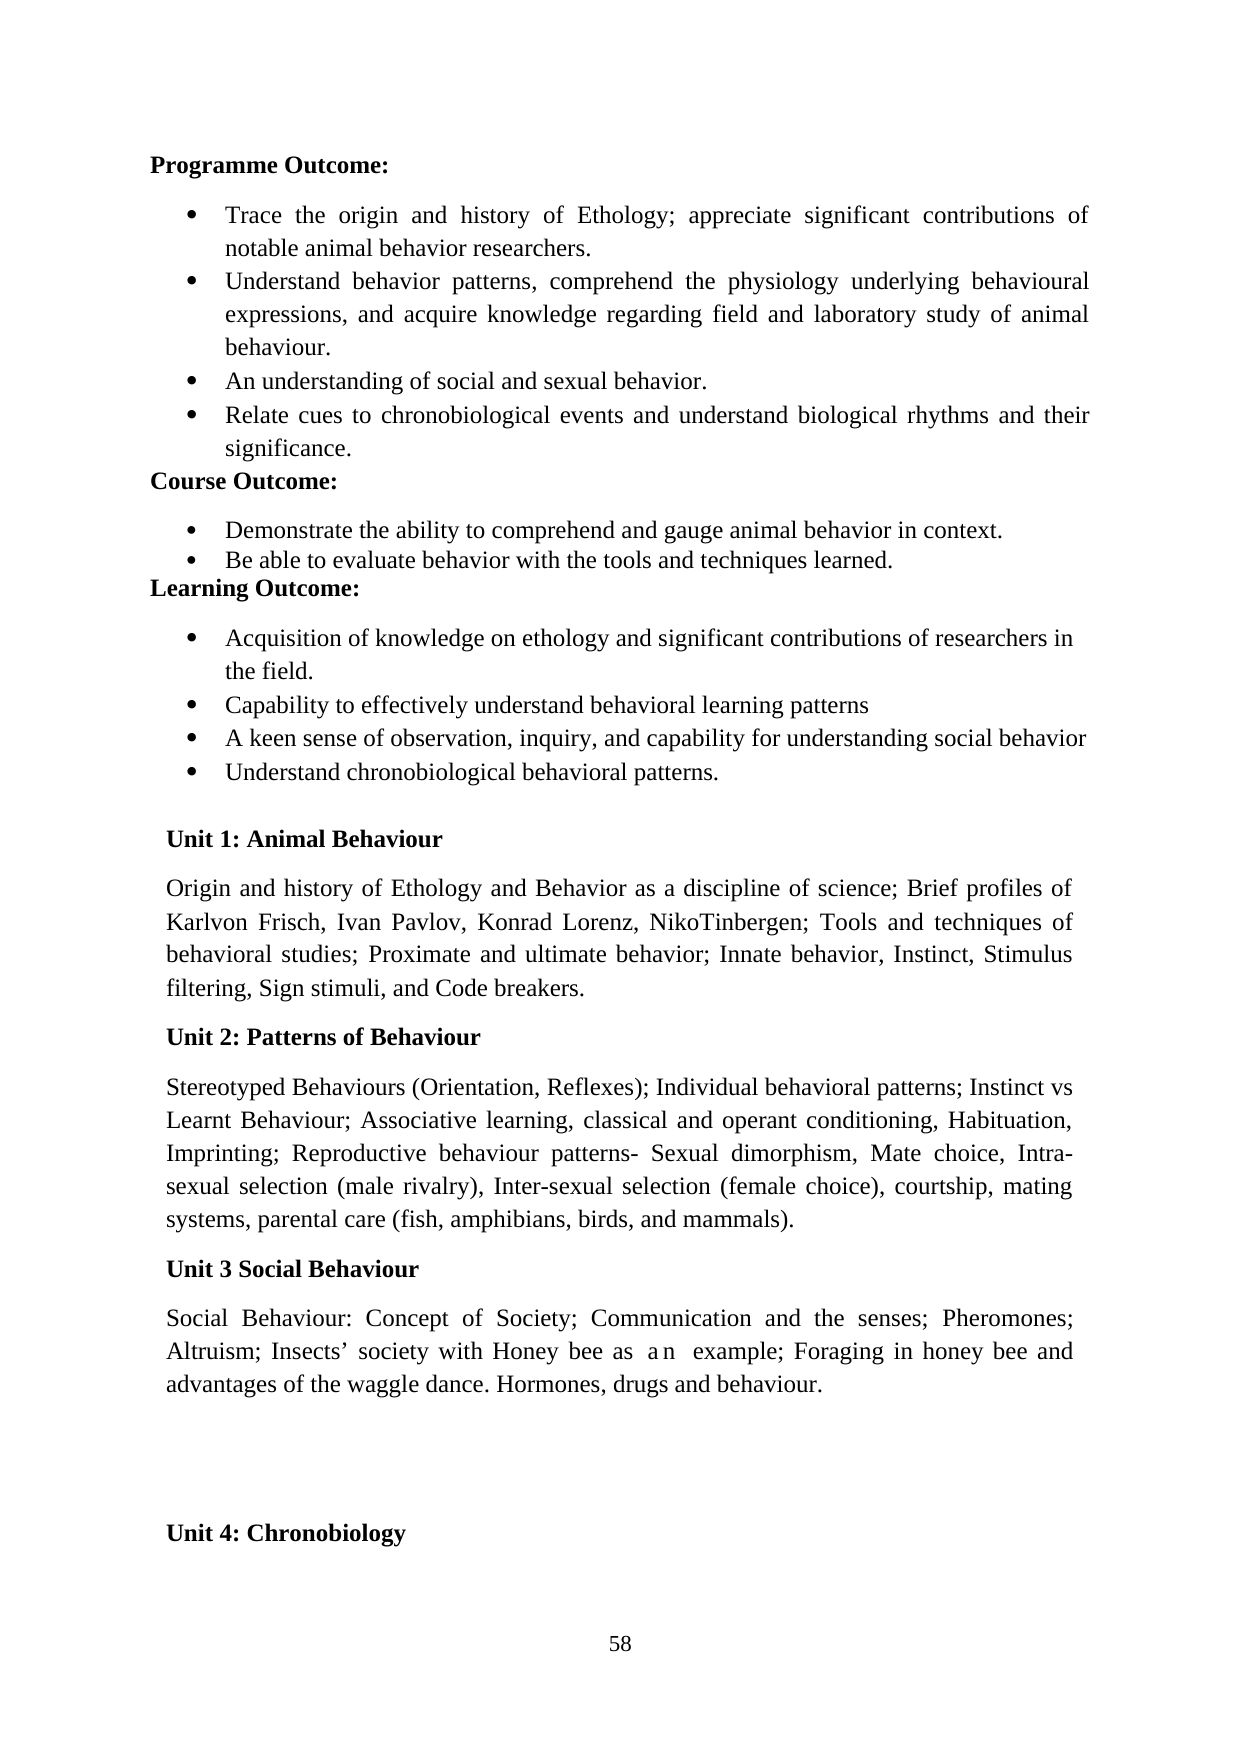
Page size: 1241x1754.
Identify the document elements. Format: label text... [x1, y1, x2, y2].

text Unit 4: Chronobiology [166, 1518, 1090, 1547]
text Unit 1: Animal Behaviour [166, 824, 1090, 853]
text Learning Outcome: [150, 573, 1090, 602]
text Stereotyped Behaviours (Orientation, Reflexes); Individual behavioral patterns; Instinct vs Learnt Behaviour; Associative learning, classical and operant conditioning, Habituation, Imprinting; Reproductive behaviour patterns- Sexual dimorphism, Mate choice, Intra-sexual selection (male rivalry), Inter-sexual selection (female choice), courtship, mating systems, parental care (fish, amphibians, birds, and mammals). [166, 1072, 1073, 1233]
list Acquisition of knowledge on ethology and significant contributions of researchers in the field. [187, 623, 1090, 685]
list Capability to effectively understand behavioral learning patterns [187, 690, 1090, 719]
list Understand behavior patterns, comprehend the physiology underlying behavioural expressions, and acquire knowledge regarding field and laboratory study of animal behaviour. [187, 266, 1090, 361]
list An understanding of social and sexual behavior. [187, 366, 1090, 395]
list Relate cues to chronobiological events and understand biological rhythms and their significance. [187, 400, 1090, 461]
text Social Behaviour: Concept of Society; Communication and the senses; Pheromones; Altruism; Insects’ society with Honey bee as an example; Foraging in honey bee and advantages of the waggle dance. Hormones, drugs and behaviour. [166, 1303, 1074, 1398]
list Understand chronobiological behavioral patterns. [187, 757, 1090, 786]
text Unit 3 Social Behaviour [166, 1254, 1090, 1282]
list A keen sense of observation, inquiry, and capability for understanding social behavior [187, 723, 1090, 752]
list Trace the origin and history of Ethology; appreciate significant contributions of notable animal behavior researchers. [187, 200, 1090, 261]
text Programme Outcome: [150, 150, 1090, 179]
text Unit 2: Patterns of Behaviour [166, 1022, 1090, 1051]
list Be able to evaluate behavior with the tools and techniques learned. [187, 545, 1090, 573]
text Course Outcome: [150, 466, 1090, 494]
text Origin and history of Ethology and Behavior as a discipline of science; Brief profiles of Karlvon Frisch, Ivan Pavlov, Konrad Lorenz, NikoTinbergen; Tools and techniques of behavioral studies; Proximate and ultimate behavior; Innate behavior, Instinct, Stimulus filtering, Sign stimuli, and Code breakers. [166, 873, 1073, 1001]
list Demonstrate the ability to comprehend and gauge animal behavior in context. [187, 515, 1090, 544]
